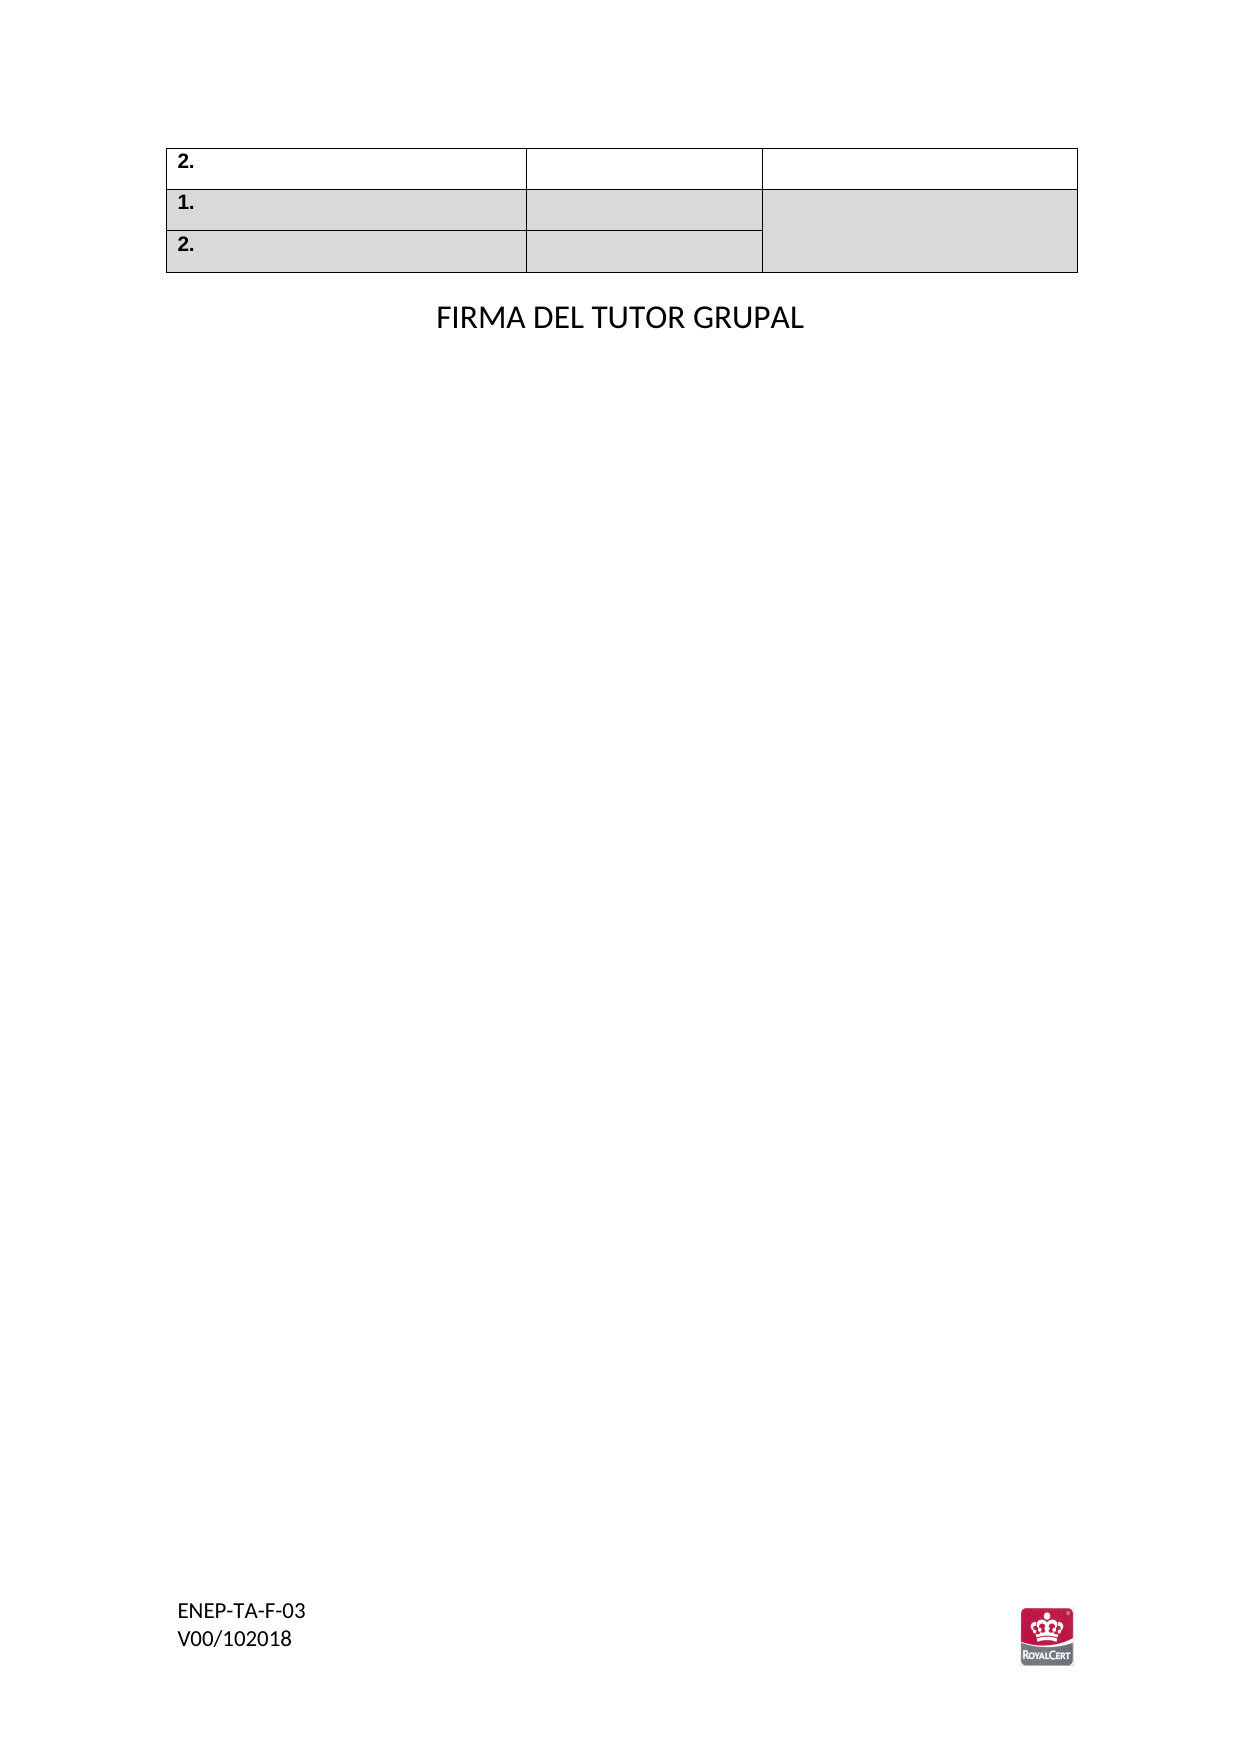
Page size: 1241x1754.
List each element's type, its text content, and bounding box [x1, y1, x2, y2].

table_cell [763, 190, 1077, 272]
table_cell [527, 231, 762, 272]
table_cell 2. [167, 231, 526, 272]
picture [1020, 1607, 1074, 1666]
table_cell 2. [167, 149, 526, 189]
table_cell [763, 149, 1077, 189]
text FIRMA DEL TUTOR GRUPAL [177, 296, 1063, 337]
table_cell 1. [167, 190, 526, 230]
table_cell [527, 190, 762, 230]
table_cell [527, 149, 762, 189]
